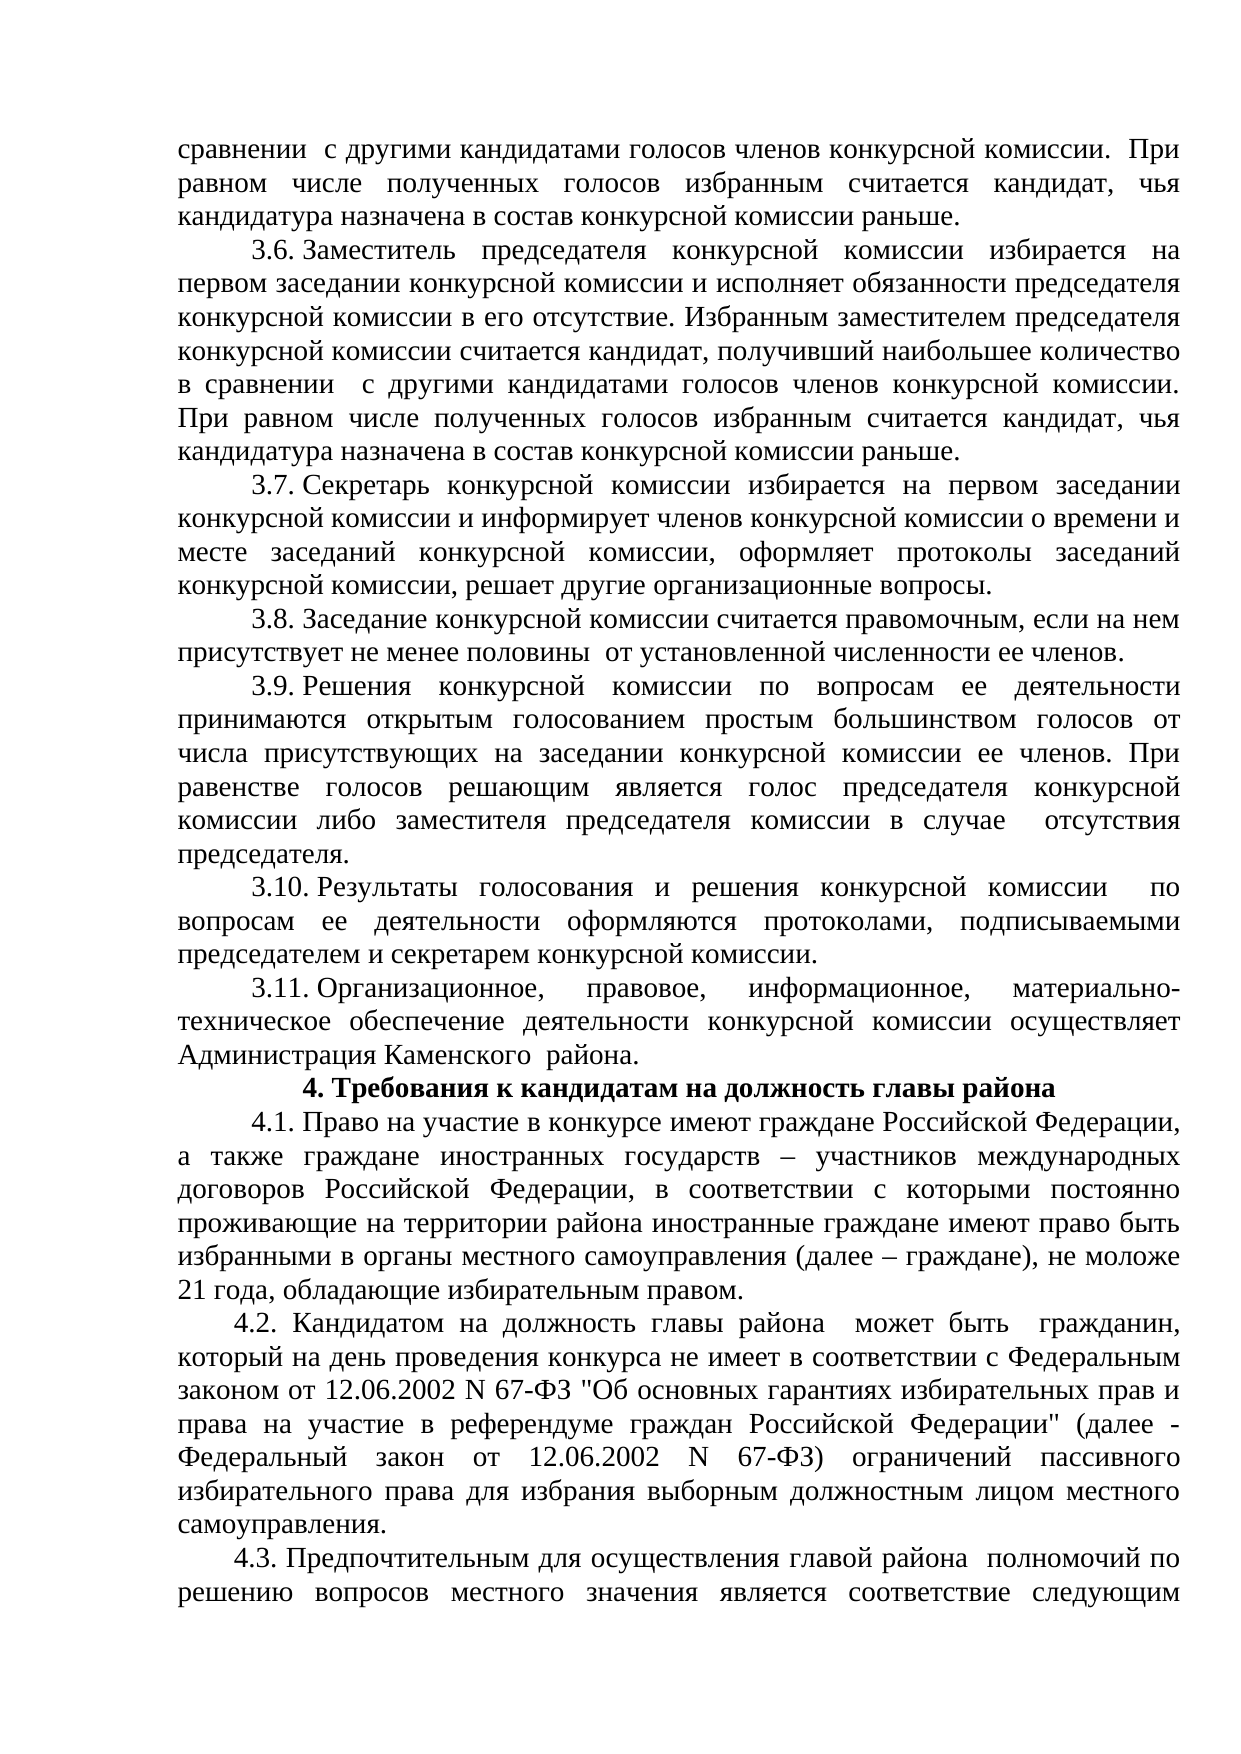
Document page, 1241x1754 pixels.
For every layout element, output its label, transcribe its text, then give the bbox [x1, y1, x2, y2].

text 3.7. Секретарь конкурсной комиссии избирается на первом заседании конкурсной комиссии и информирует членов конкурсной комиссии о времени и месте заседаний конкурсной комиссии, оформляет протоколы заседаний конкурсной комиссии, решает другие организационные вопросы. [177, 467, 1181, 601]
text 4. Требования к кандидатам на должность главы района [177, 1071, 1181, 1104]
text 3.10. Результаты голосования и решения конкурсной комиссии по вопросам ее деятельности оформляются протоколами, подписываемыми председателем и секретарем конкурсной комиссии. [177, 869, 1181, 970]
text 4.2. Кандидатом на должность главы района может быть гражданин, который на день проведения конкурса не имеет в соответствии с Федеральным законом от 12.06.2002 N 67-ФЗ "Об основных гарантиях избирательных прав и права на участие в референдуме граждан Российской Федерации" (далее - Федеральный закон от 12.06.2002 N 67-ФЗ) ограничений пассивного избирательного права для избрания выборным должностным лицом местного самоуправления. [177, 1305, 1181, 1540]
text 3.6. Заместитель председателя конкурсной комиссии избирается на первом заседании конкурсной комиссии и исполняет обязанности председателя конкурсной комиссии в его отсутствие. Избранным заместителем председателя конкурсной комиссии считается кандидат, получивший наибольшее количество в сравнении с другими кандидатами голосов членов конкурсной комиссии. При равном числе полученных голосов избранным считается кандидат, чья кандидатура назначена в состав конкурсной комиссии раньше. [177, 232, 1181, 467]
text 3.11. Организационное, правовое, информационное, материально-техническое обеспечение деятельности конкурсной комиссии осуществляет Администрация Каменского района. [177, 970, 1181, 1071]
text 3.8. Заседание конкурсной комиссии считается правомочным, если на нем присутствует не менее половины от установленной численности ее членов. [177, 601, 1181, 668]
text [177, 131, 1181, 232]
text 3.9. Решения конкурсной комиссии по вопросам ее деятельности принимаются открытым голосованием простым большинством голосов от числа присутствующих на заседании конкурсной комиссии ее членов. При равенстве голосов решающим является голос председателя конкурсной комиссии либо заместителя председателя комиссии в случае отсутствия председателя. [177, 668, 1181, 869]
text 4.1. Право на участие в конкурсе имеют граждане Российской Федерации, а также граждане иностранных государств – участников международных договоров Российской Федерации, в соответствии с которыми постоянно проживающие на территории района иностранные граждане имеют право быть избранными в органы местного самоуправления (далее – граждане), не моложе 21 года, обладающие избирательным правом. [177, 1104, 1181, 1305]
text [177, 1540, 1181, 1607]
